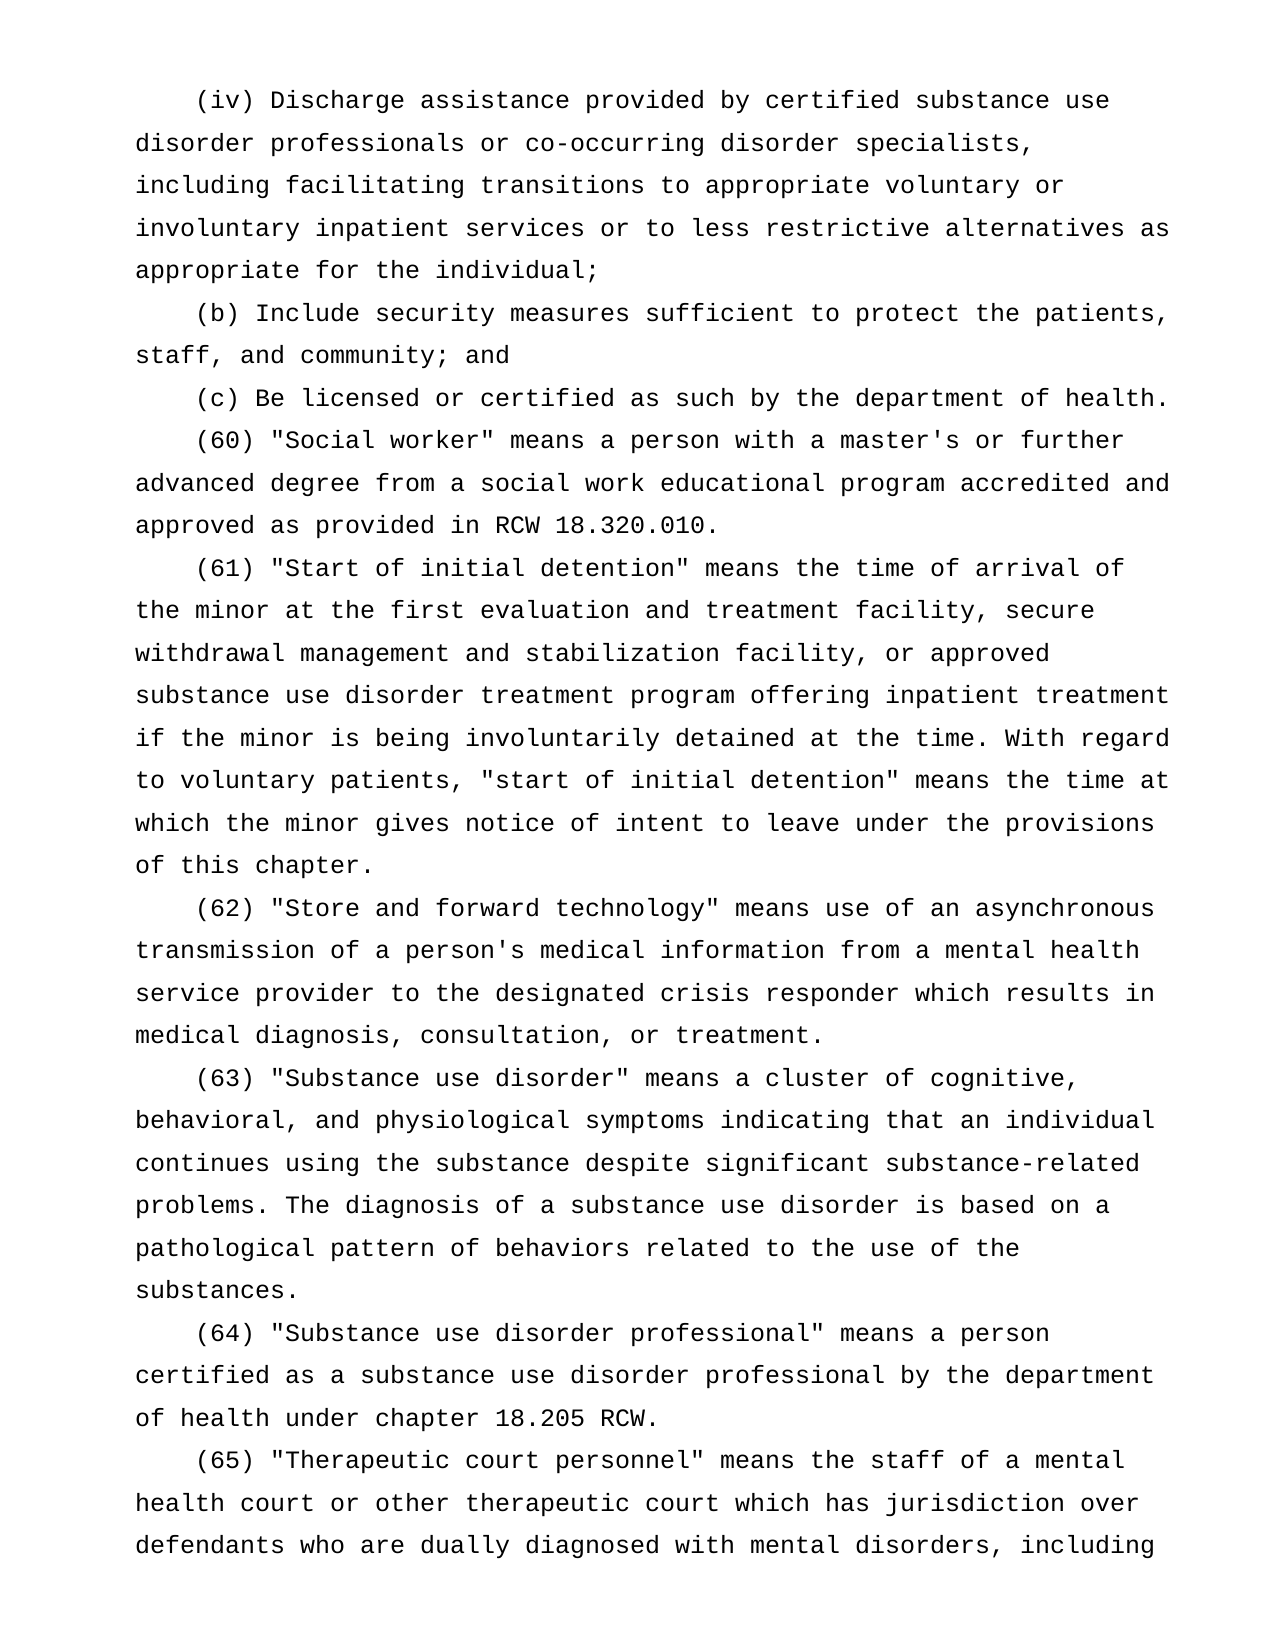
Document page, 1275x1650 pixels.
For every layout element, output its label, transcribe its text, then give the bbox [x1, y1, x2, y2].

text (62) "Store and forward technology" means use of an asynchronous transmission of a person's medical information from a mental health service provider to the designated crisis responder which results in medical diagnosis, consultation, or treatment. [135, 882, 1170, 1052]
text (c) Be licensed or certified as such by the department of health. [135, 372, 1170, 415]
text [135, 1435, 1170, 1562]
text (iv) Discharge assistance provided by certified substance use disorder professionals or co-occurring disorder specialists, including facilitating transitions to appropriate voluntary or involuntary inpatient services or to less restrictive alternatives as appropriate for the individual; [135, 75, 1170, 287]
text (60) "Social worker" means a person with a master's or further advanced degree from a social work educational program accredited and approved as provided in RCW 18.320.010. [135, 415, 1170, 542]
text (63) "Substance use disorder" means a cluster of cognitive, behavioral, and physiological symptoms indicating that an individual continues using the substance despite significant substance-related problems. The diagnosis of a substance use disorder is based on a pathological pattern of behaviors related to the use of the substances. [135, 1052, 1170, 1307]
text (b) Include security measures sufficient to protect the patients, staff, and community; and [135, 287, 1170, 372]
text (64) "Substance use disorder professional" means a person certified as a substance use disorder professional by the department of health under chapter 18.205 RCW. [135, 1307, 1170, 1435]
text (61) "Start of initial detention" means the time of arrival of the minor at the first evaluation and treatment facility, secure withdrawal management and stabilization facility, or approved substance use disorder treatment program offering inpatient treatment if the minor is being involuntarily detained at the time. With regard to voluntary patients, "start of initial detention" means the time at which the minor gives notice of intent to leave under the provisions of this chapter. [135, 542, 1170, 882]
